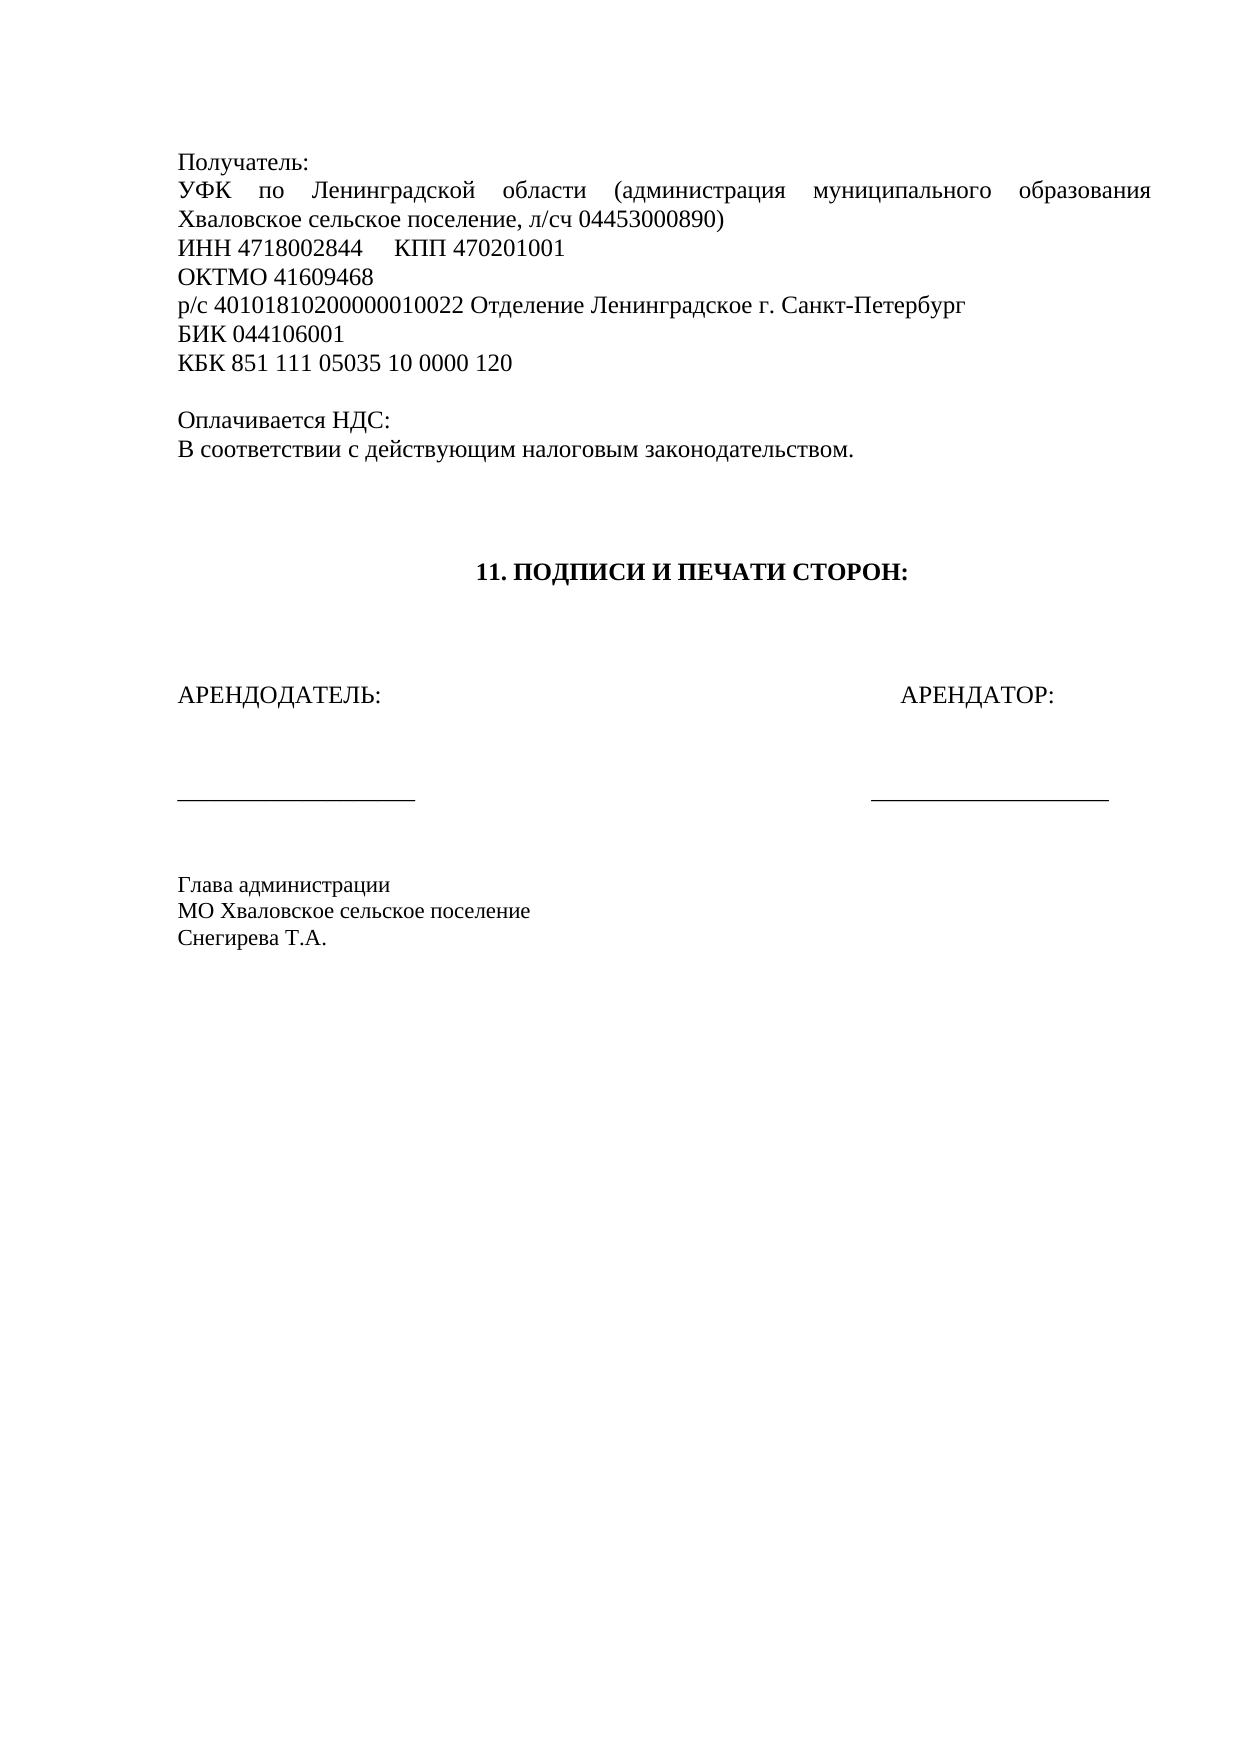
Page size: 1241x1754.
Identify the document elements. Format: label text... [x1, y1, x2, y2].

text 11. ПОДПИСИ И ПЕЧАТИ СТОРОН: [177, 557, 1151, 586]
text Снегирева Т.А. [177, 924, 1152, 950]
text Оплачивается НДС: [177, 406, 1152, 434]
text КБК 851 111 05035 10 0000 120 [177, 348, 1152, 377]
text БИК 044106001 [177, 319, 1152, 348]
text ___________________ ___________________ [177, 776, 1152, 804]
text В соответствии с действующим налоговым законодательством. [177, 434, 1152, 463]
text Получатель: [177, 147, 1152, 176]
text УФК по Ленинградской области (администрация муниципального образования Хваловское сельское поселение, л/сч 04453000890) [177, 176, 1152, 233]
text ОКТМО 41609468 [177, 262, 1152, 291]
text ИНН 4718002844 КПП 470201001 [177, 233, 1152, 262]
text МО Хваловское сельское поселение [177, 897, 1152, 924]
text АРЕНДОДАТЕЛЬ: АРЕНДАТОР: [177, 680, 1152, 709]
text р/с 40101810200000010022 Отделение Ленинградское г. Санкт-Петербург [177, 291, 1152, 319]
text Глава администрации [177, 871, 1152, 897]
